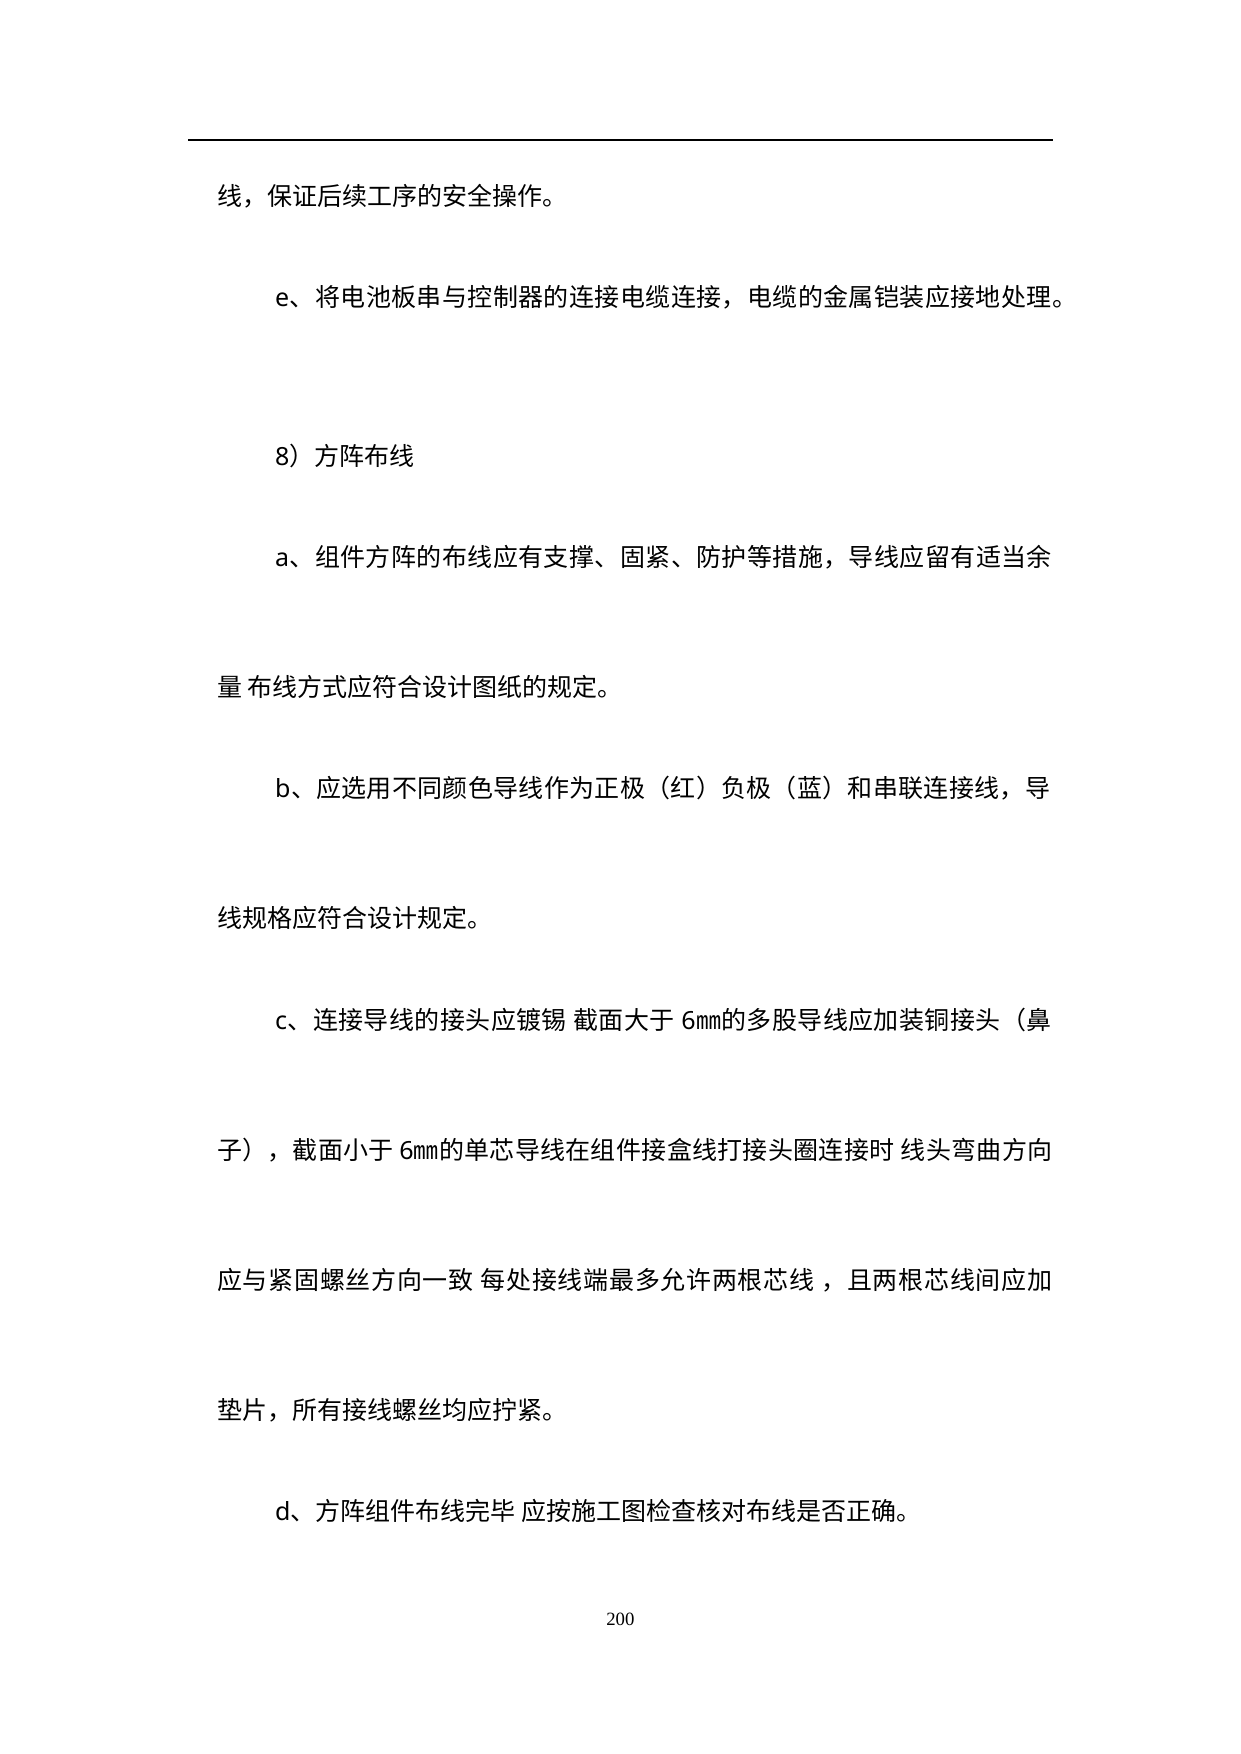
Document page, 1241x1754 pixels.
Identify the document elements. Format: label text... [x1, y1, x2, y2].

text 8）方阵布线 [217, 422, 1053, 487]
text d、方阵组件布线完毕 应按施工图检查核对布线是否正确。 [217, 1477, 1053, 1542]
text e、将电池板串与控制器的连接电缆连接，电缆的金属铠装应接地处理。 [217, 263, 1053, 393]
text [217, 162, 1053, 227]
text a、组件方阵的布线应有支撑、固紧、防护等措施，导线应留有适当余量 布线方式应符合设计图纸的规定。 [217, 523, 1053, 718]
text b、应选用不同颜色导线作为正极（红）负极（蓝）和串联连接线，导线规格应符合设计规定。 [217, 754, 1053, 949]
text c、连接导线的接头应镀锡 截面大于6㎜的多股导线应加装铜接头（鼻子），截面小于6㎜的单芯导线在组件接盒线打接头圈连接时 线头弯曲方向应与紧固螺丝方向一致 每处接线端最多允许两根芯线 ，且两根芯线间应加垫片，所有接线螺丝均应拧紧。 [217, 986, 1053, 1441]
